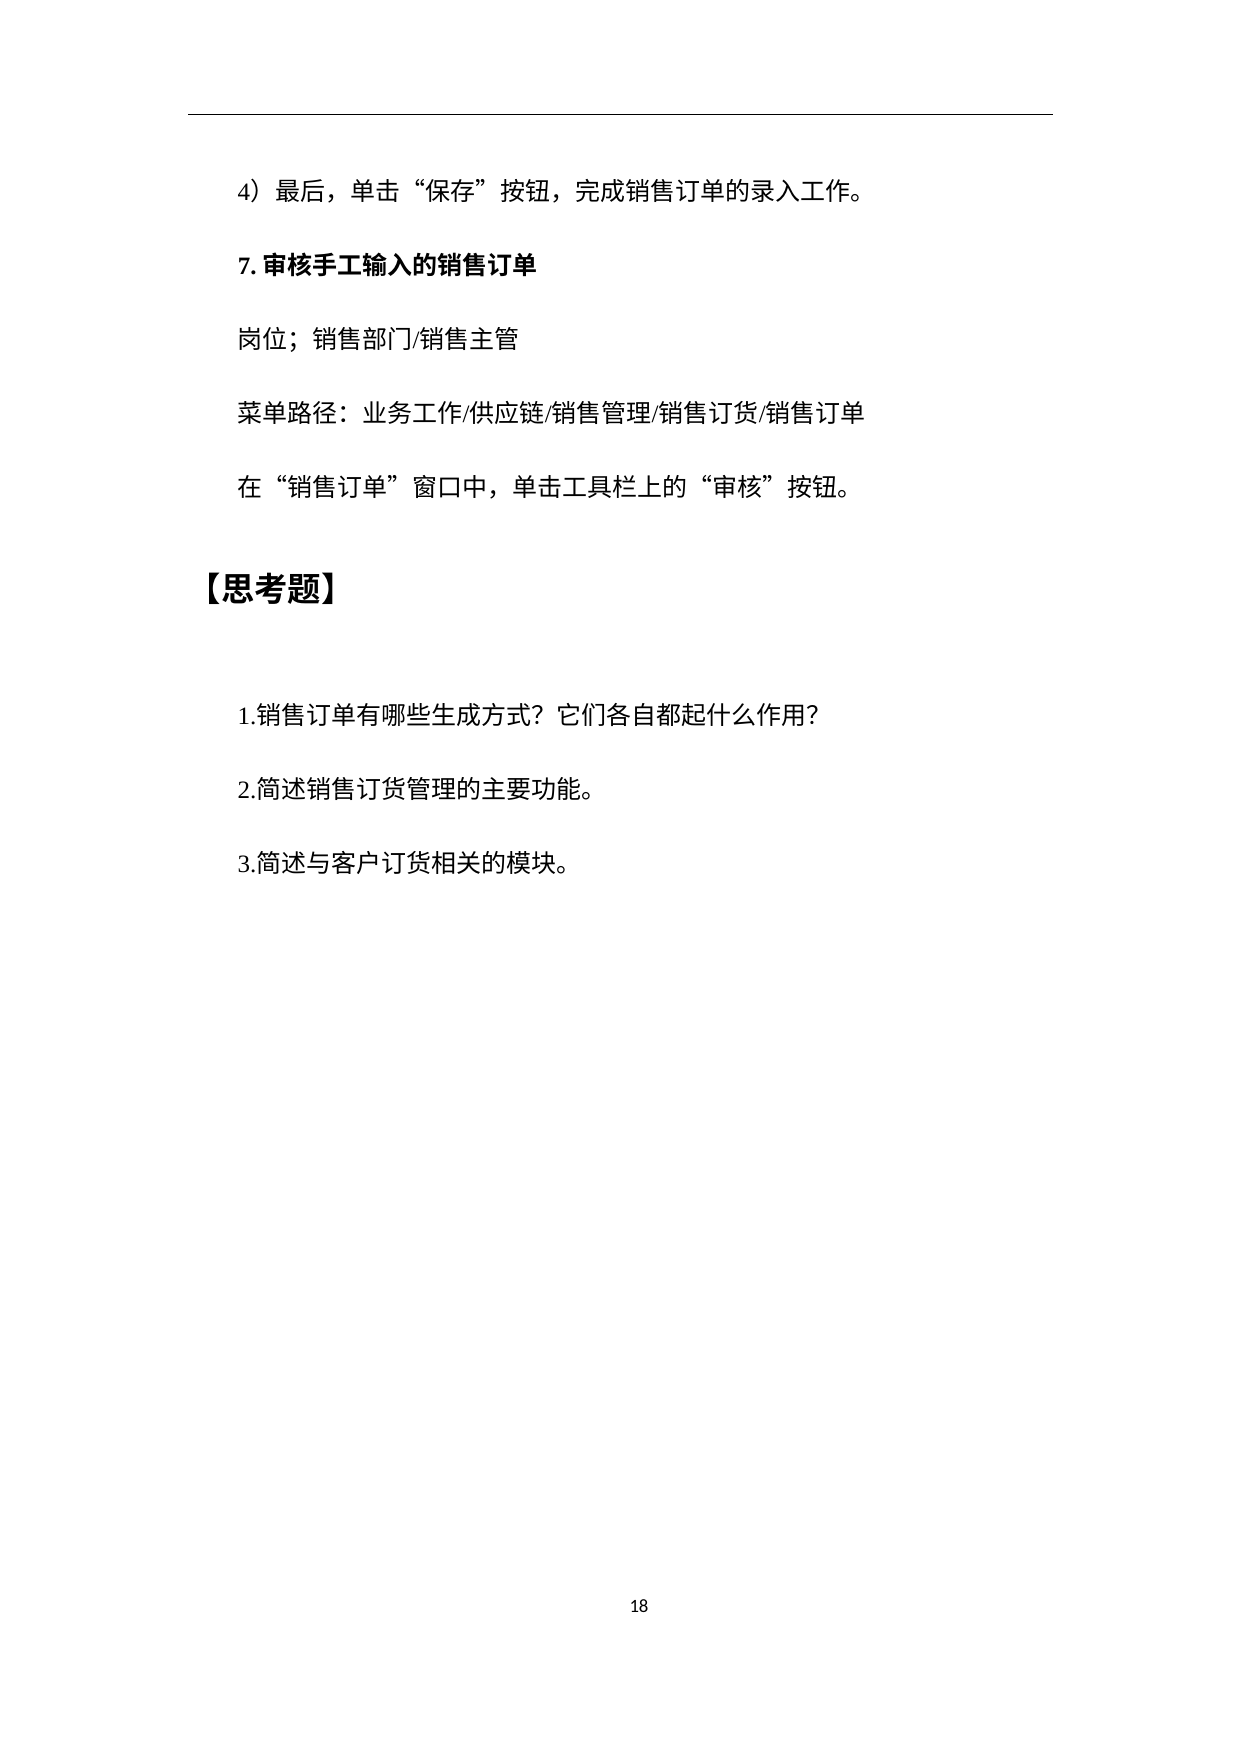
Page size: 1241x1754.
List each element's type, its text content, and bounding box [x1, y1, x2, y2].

text 岗位；销售部门/销售主管 [187, 305, 1053, 370]
subtitle 【思考题】 [187, 554, 1053, 619]
subtitle 7. 审核手工输入的销售订单 [187, 231, 1053, 296]
text 4）最后，单击“保存”按钮，完成销售订单的录入工作。 [187, 157, 1053, 222]
text 1.销售订单有哪些生成方式？它们各自都起什么作用？ [187, 681, 1053, 746]
text 在“销售订单”窗口中，单击工具栏上的“审核”按钮。 [187, 453, 1053, 518]
text 3.简述与客户订货相关的模块。 [187, 829, 1053, 894]
text 2.简述销售订货管理的主要功能。 [187, 756, 1053, 821]
text 菜单路径：业务工作/供应链/销售管理/销售订货/销售订单 [187, 379, 1053, 444]
